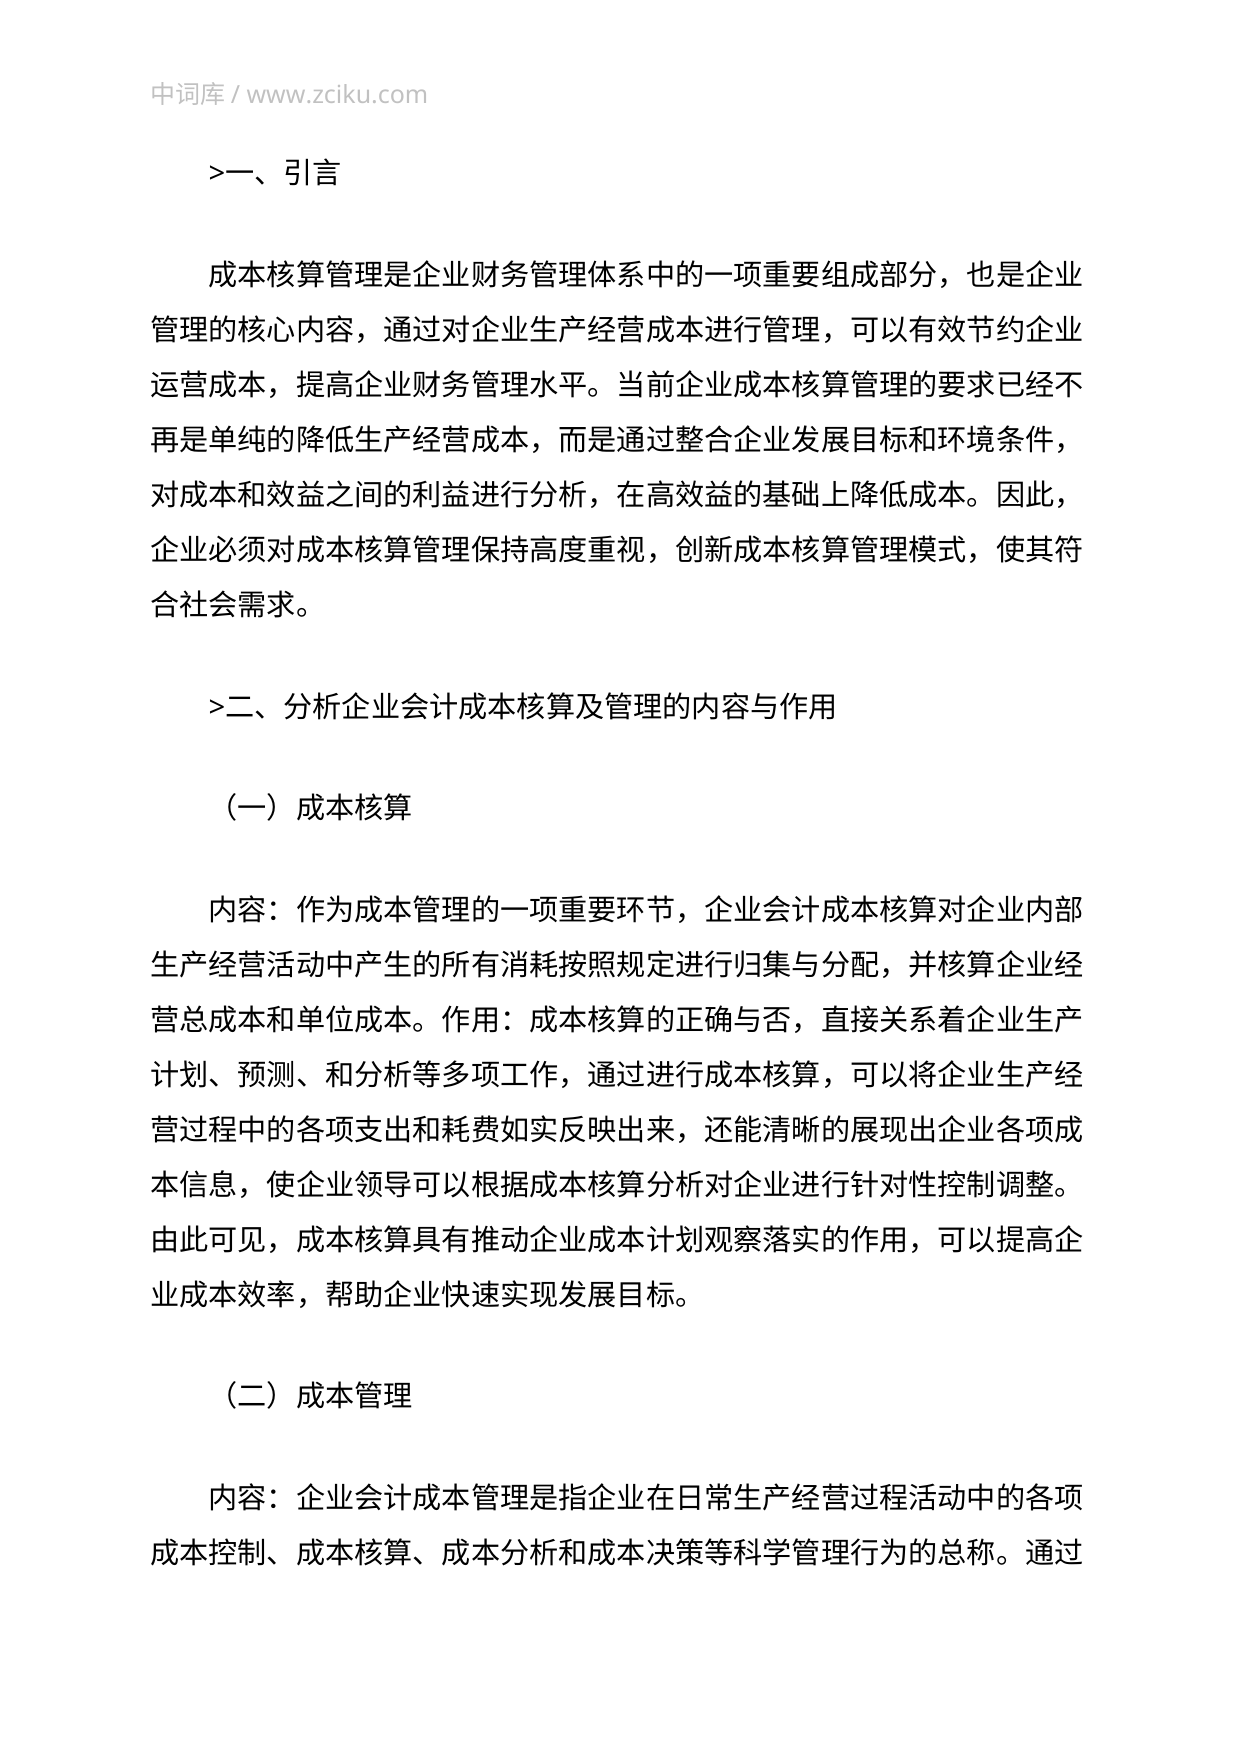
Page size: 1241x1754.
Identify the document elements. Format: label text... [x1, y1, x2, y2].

text >二、分析企业会计成本核算及管理的内容与作用 [150, 683, 1090, 726]
text （二）成本管理 [150, 1373, 1090, 1415]
text 成本核算管理是企业财务管理体系中的一项重要组成部分，也是企业管理的核心内容，通过对企业生产经营成本进行管理，可以有效节约企业运营成本，提高企业财务管理水平。当前企业成本核算管理的要求已经不再是单纯的降低生产经营成本，而是通过整合企业发展目标和环境条件，对成本和效益之间的利益进行分析，在高效益的基础上降低成本。因此，企业必须对成本核算管理保持高度重视，创新成本核算管理模式，使其符合社会需求。 [150, 252, 1090, 624]
text 内容：作为成本管理的一项重要环节，企业会计成本核算对企业内部生产经营活动中产生的所有消耗按照规定进行归集与分配，并核算企业经营总成本和单位成本。作用：成本核算的正确与否，直接关系着企业生产计划、预测、和分析等多项工作，通过进行成本核算，可以将企业生产经营过程中的各项支出和耗费如实反映出来，还能清晰的展现出企业各项成本信息，使企业领导可以根据成本核算分析对企业进行针对性控制调整。由此可见，成本核算具有推动企业成本计划观察落实的作用，可以提高企业成本效率，帮助企业快速实现发展目标。 [150, 887, 1090, 1313]
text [150, 1475, 1090, 1572]
text >一、引言 [150, 150, 1090, 192]
text （一）成本核算 [150, 785, 1090, 827]
